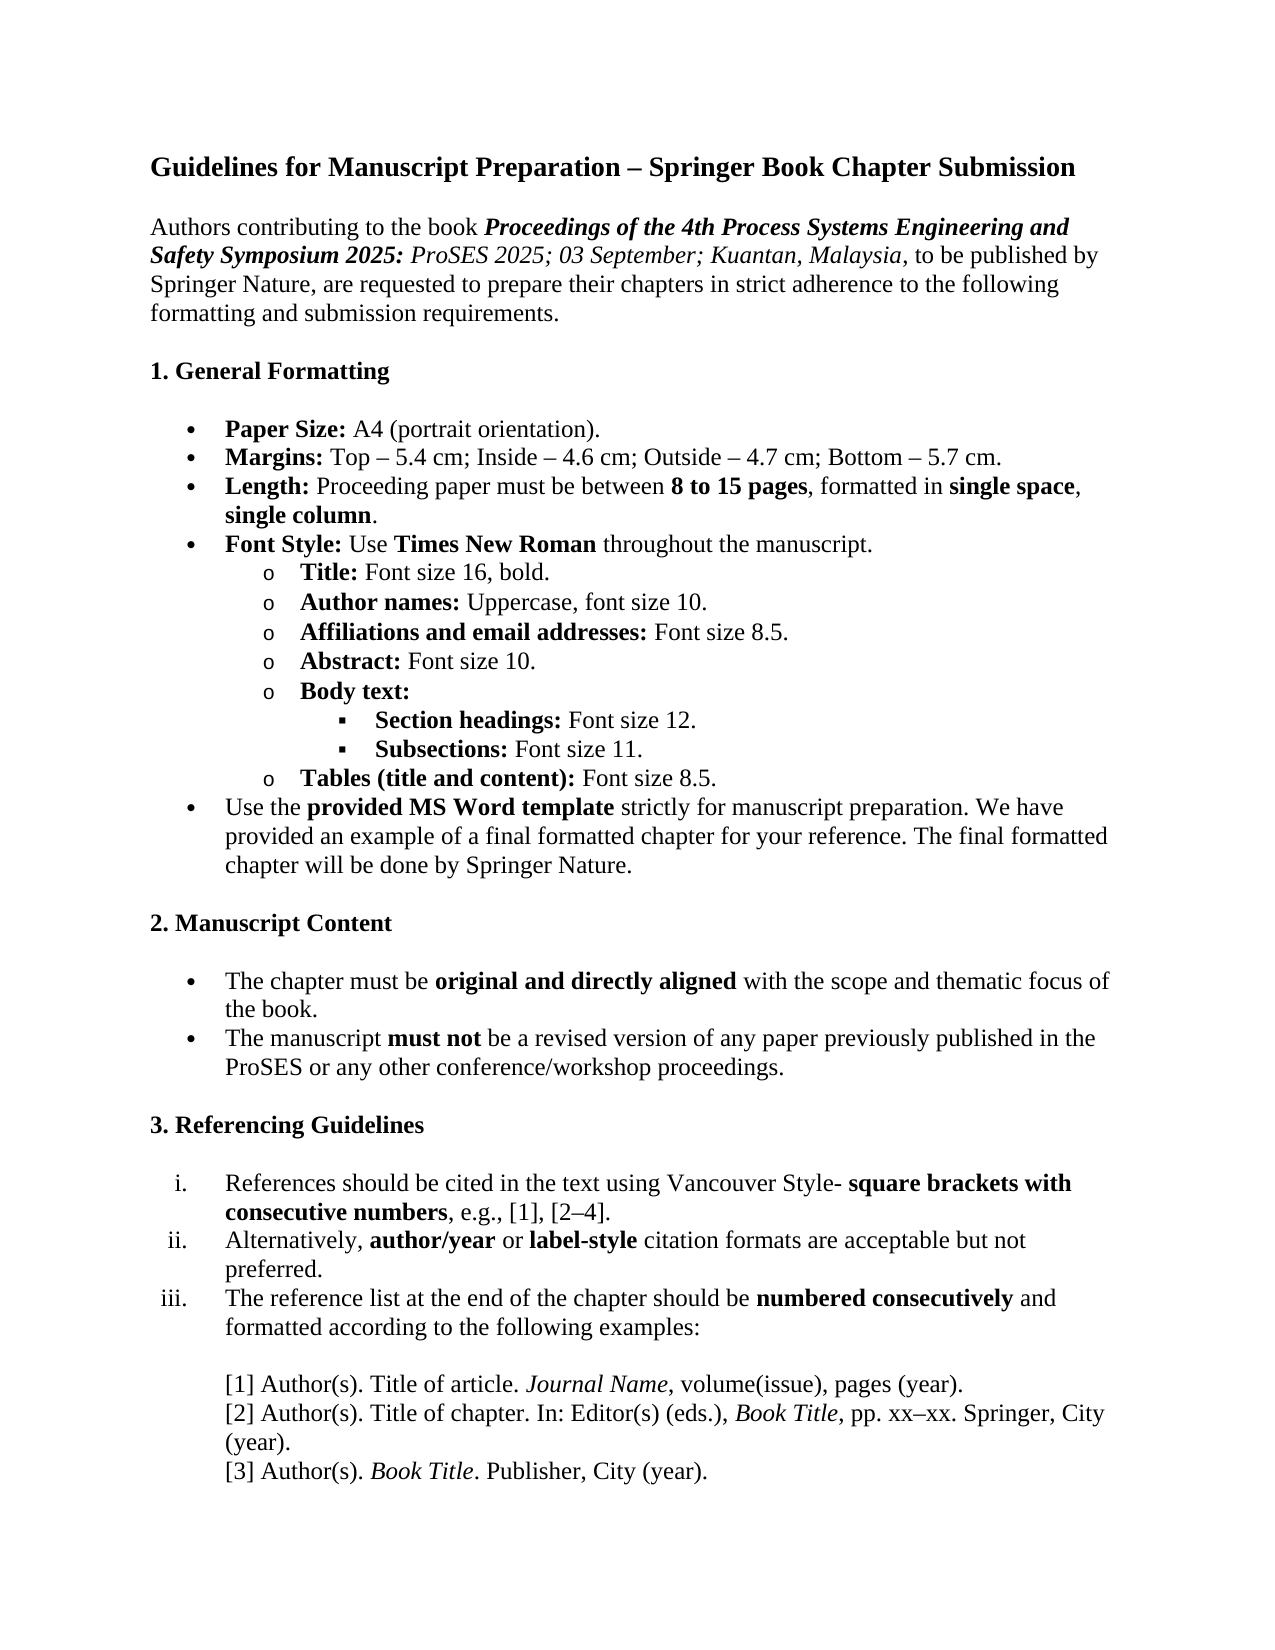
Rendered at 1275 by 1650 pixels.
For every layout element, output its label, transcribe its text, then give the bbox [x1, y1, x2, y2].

text 2. Manuscript Content [150, 908, 1125, 937]
list Margins: Top – 5.4 cm; Inside – 4.6 cm; Outside – 4.7 cm; Bottom – 5.7 cm. [187, 442, 1125, 471]
list Length: Proceeding paper must be between 8 to 15 pages, formatted in single space, single column. [187, 471, 1125, 529]
list Subsections: Font size 11. [337, 734, 1125, 763]
list The manuscript must not be a revised version of any paper previously published in the ProSES or any other conference/workshop proceedings. [187, 1023, 1125, 1081]
list Paper Size: A4 (portrait orientation). [187, 414, 1125, 442]
list Alternatively, author/year or label-style citation formats are acceptable but not preferred. [187, 1254, 1125, 1312]
text Guidelines for Manuscript Preparation – Springer Book Chapter Submission [150, 150, 1125, 182]
list Font Style: Use Times New Roman throughout the manuscript. [187, 529, 1125, 557]
list Body text: [262, 676, 1125, 705]
list Use the provided MS Word template strictly for manuscript preparation. We have provided an example of a final formatted chapter for your reference. The final formatted chapter will be done by Springer Nature. [187, 792, 1125, 879]
list The reference list at the end of the chapter should be numbered consecutively and formatted according to the following examples: [187, 1341, 1125, 1399]
list Affiliations and email addresses: Font size 8.5. [262, 617, 1125, 646]
list Author names: Uppercase, font size 10. [262, 587, 1125, 617]
list Tables (title and content): Font size 8.5. [262, 763, 1125, 792]
list Title: Font size 16, bold. [262, 557, 1125, 587]
list Abstract: Font size 10. [262, 646, 1125, 676]
text 3. Referencing Guidelines [150, 1110, 1125, 1139]
list The chapter must be original and directly aligned with the scope and thematic focus of the book. [187, 966, 1125, 1023]
text 1. General Formatting [150, 356, 1125, 384]
list References should be cited in the text using Vancouver Style- square brackets with consecutive numbers, e.g., [1], [2–4]. [187, 1168, 1125, 1225]
list Section headings: Font size 12. [337, 705, 1125, 734]
text [1] Author(s). Title of article. Journal Name, volume(issue), pages (year). [225, 1428, 1125, 1457]
